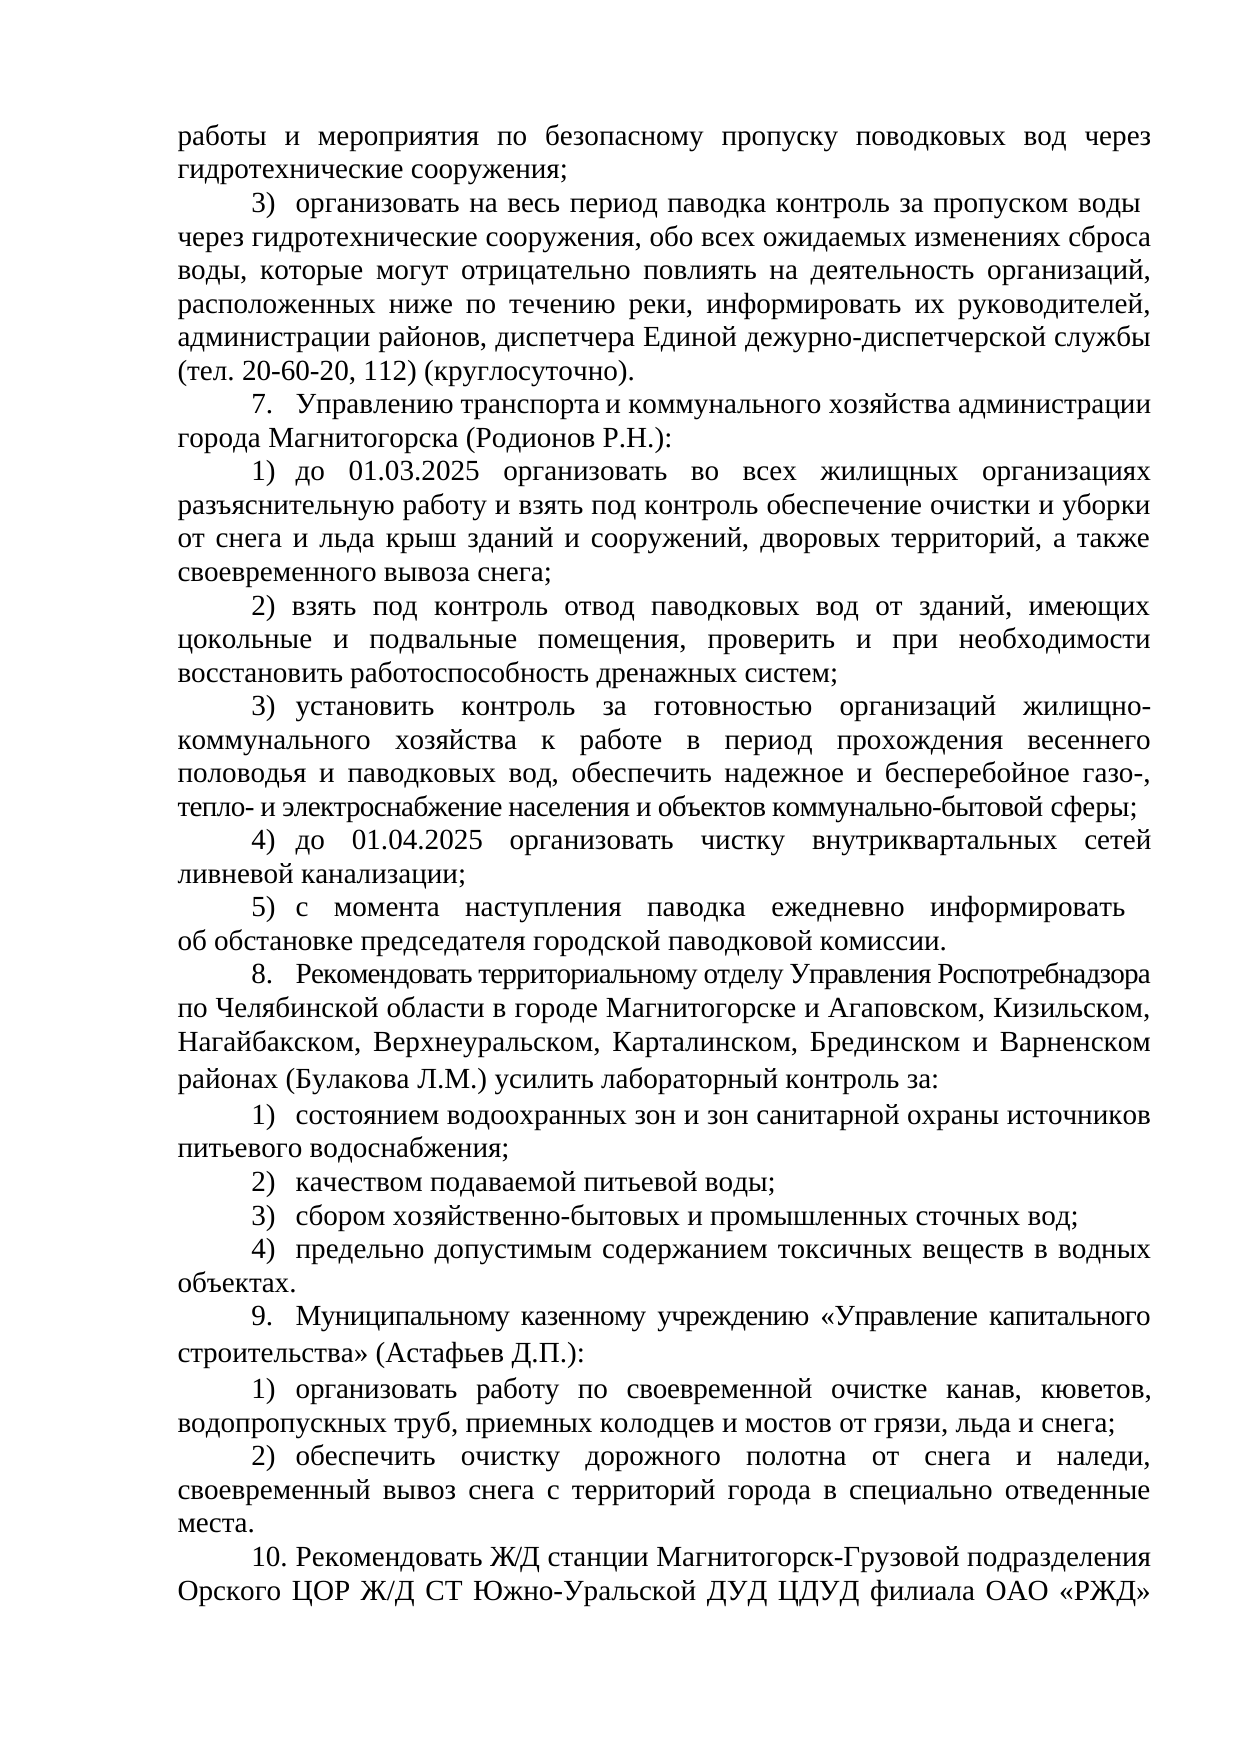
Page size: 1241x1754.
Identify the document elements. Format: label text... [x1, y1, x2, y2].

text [177, 118, 1152, 185]
text 1) организовать работу по своевременной очистке канав, кюветов, водопропускных труб, приемных колодцев и мостов от грязи, льда и снега; [177, 1371, 1152, 1438]
text 7. Управлению транспорта и коммунального хозяйства администрации города Магнитогорска (Родионов Р.Н.): [177, 386, 1152, 453]
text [177, 1539, 1152, 1606]
text 5) с момента наступления паводка ежедневно информировать об обстановке председателя городской паводковой комиссии. [177, 889, 1152, 957]
text 8. Рекомендовать территориальному отделу Управления Роспотребнадзора по Челябинской области в городе Магнитогорске и Агаповском, Кизильском, Нагайбакском, Верхнеуральском, Карталинском, Брединском и Варненском районах (Булакова Л.М.) усилить лабораторный контроль за: [177, 957, 1152, 1097]
text 2) обеспечить очистку дорожного полотна от снега и наледи, своевременный вывоз снега с территорий города в специально отведенные места. [177, 1438, 1152, 1539]
text 3) установить контроль за готовностью организаций жилищно-коммунального хозяйства к работе в период прохождения весеннего половодья и паводковых вод, обеспечить надежное и бесперебойное газо-, тепло- и электроснабжение населения и объектов коммунально-бытовой сферы; [177, 688, 1152, 822]
text 3) сбором хозяйственно-бытовых и промышленных сточных вод; [177, 1198, 1152, 1231]
text 1) до 01.03.2025 организовать во всех жилищных организациях разъяснительную работу и взять под контроль обеспечение очистки и уборки от снега и льда крыш зданий и сооружений, дворовых территорий, а также своевременного вывоза снега; [177, 453, 1152, 588]
text 2) взять под контроль отвод паводковых вод от зданий, имеющих цокольные и подвальные помещения, проверить и при необходимости восстановить работоспособность дренажных систем; [177, 588, 1152, 688]
text 9. Муниципальному казенному учреждению «Управление капитального строительства» (Астафьев Д.П.): [177, 1298, 1152, 1371]
text 3) организовать на весь период паводка контроль за пропуском воды через гидротехнические сооружения, обо всех ожидаемых изменениях сброса воды, которые могут отрицательно повлиять на деятельность организаций, расположенных ниже по течению реки, информировать их руководителей, администрации районов, диспетчера Единой дежурно-диспетчерской службы (тел. 20-60-20, 112) (круглосуточно). [177, 185, 1152, 386]
text 4) предельно допустимым содержанием токсичных веществ в водных объектах. [177, 1231, 1152, 1298]
text 4) до 01.04.2025 организовать чистку внутриквартальных сетей ливневой канализации; [177, 822, 1152, 889]
text 1) состоянием водоохранных зон и зон санитарной охраны источников питьевого водоснабжения; [177, 1097, 1152, 1164]
text 2) качеством подаваемой питьевой воды; [177, 1164, 1152, 1198]
